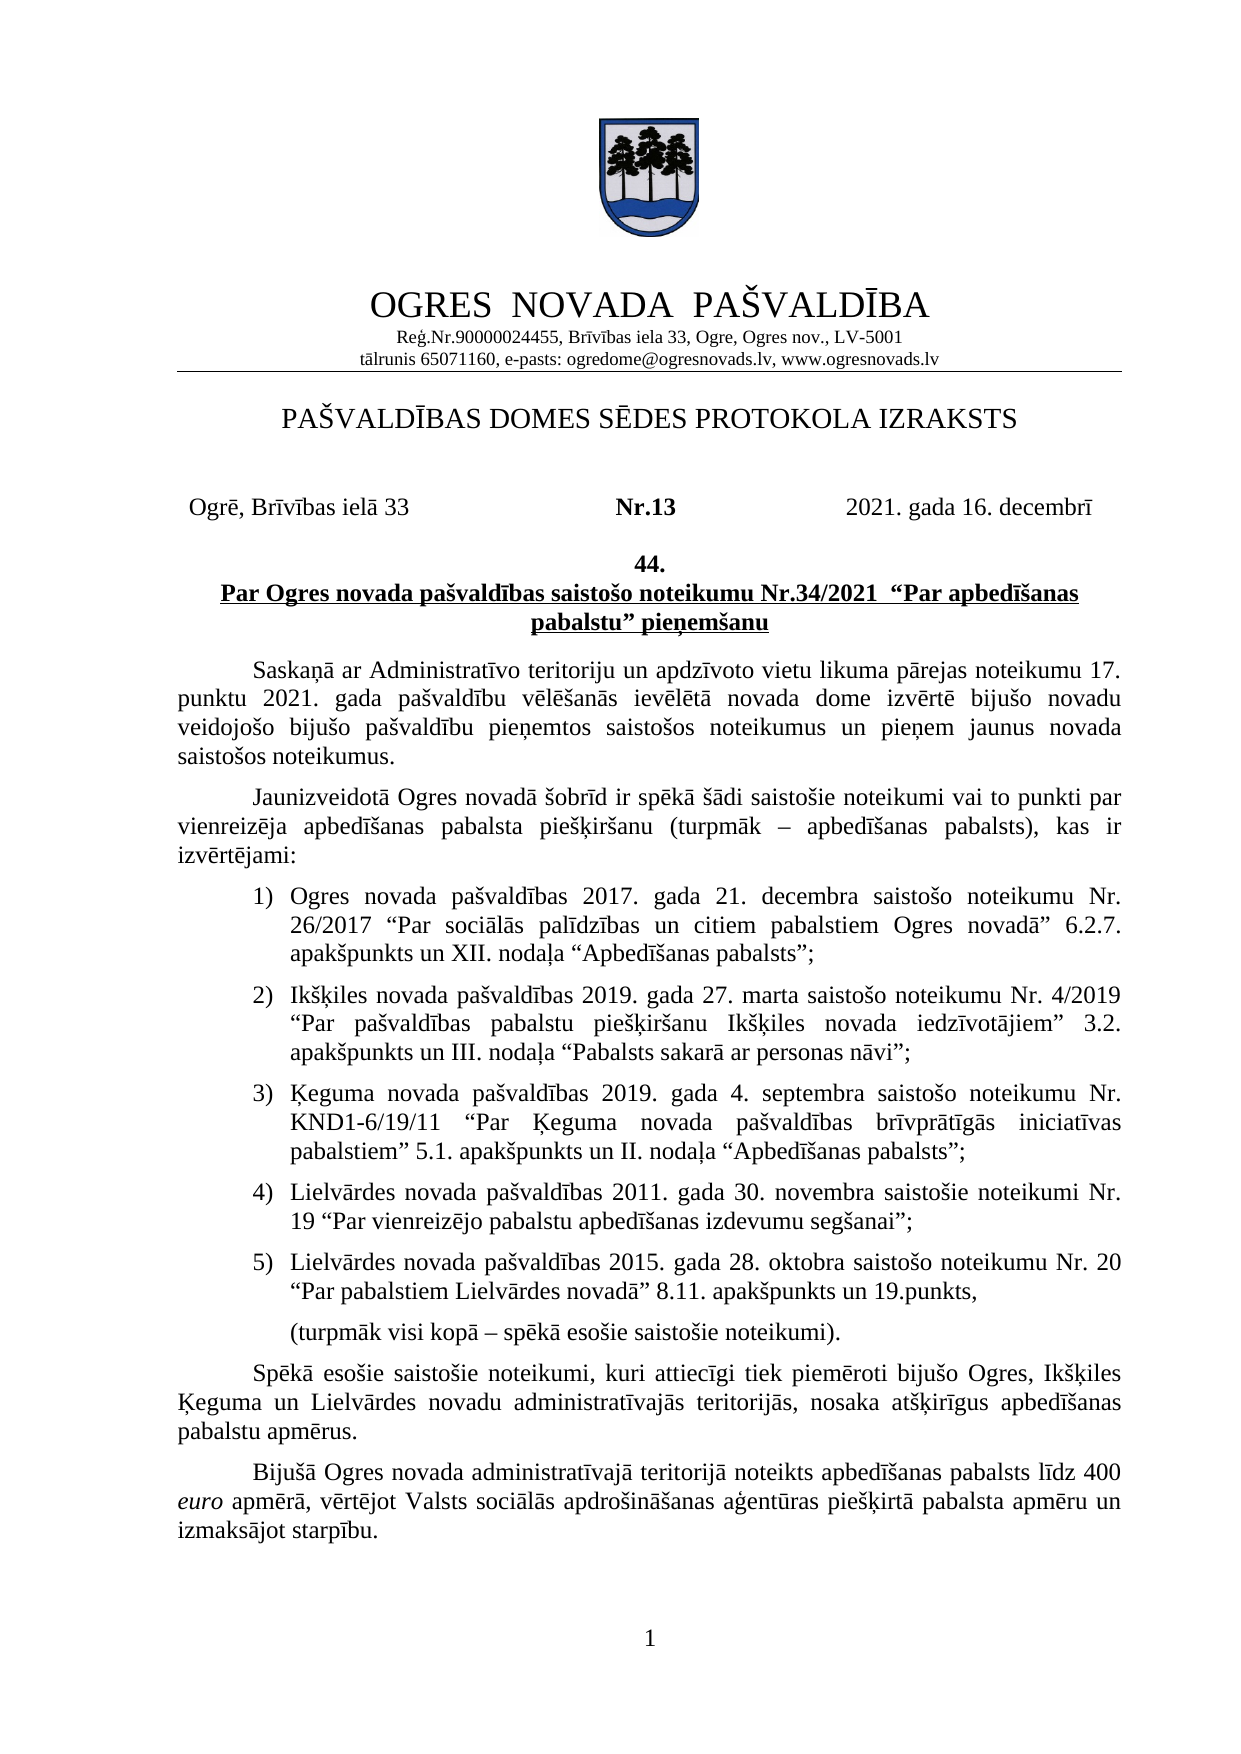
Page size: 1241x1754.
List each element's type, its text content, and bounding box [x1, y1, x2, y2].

text Saskaņā ar Administratīvo teritoriju un apdzīvoto vietu likuma pārejas noteikumu 17. punktu 2021. gada pašvaldību vēlēšanās ievēlētā novada dome izvērtē bijušo novadu veidojošo bijušo pašvaldību pieņemtos saistošos noteikumus un pieņem jaunus novada saistošos noteikumus. [177, 655, 1122, 770]
list Ogres novada pašvaldības 2017. gada 21. decembra saistošo noteikumu Nr. 26/2017 “Par sociālās palīdzības un citiem pabalstiem Ogres novadā” 6.2.7. apakšpunkts un XII. nodaļa “Apbedīšanas pabalsts”; [252, 881, 1122, 967]
text OGRES NOVADA PAŠVALDĪBA [177, 283, 1122, 326]
table_header Nr.13 [489, 463, 802, 521]
text tālrunis 65071160, e-pasts: ogredome@ogresnovads.lv, www.ogresnovads.lv [177, 347, 1122, 371]
text Par Ogres novada pašvaldības saistošo noteikumu Nr.34/2021 “Par apbedīšanas pabalstu” pieņemšanu [177, 578, 1122, 636]
text PAŠVALDĪBAS DOMES SĒDES PROTOKOLA IZRAKSTS [177, 401, 1122, 434]
table_header Ogrē, Brīvības ielā 33 [177, 463, 489, 521]
text Spēkā esošie saistošie noteikumi, kuri attiecīgi tiek piemēroti bijušo Ogres, Ikšķiles Ķeguma un Lielvārdes novadu administratīvajās teritorijās, nosaka atšķirīgus apbedīšanas pabalstu apmērus. [177, 1358, 1122, 1445]
table_header 2021. gada 16. decembrī [802, 463, 1103, 521]
text Bijušā Ogres novada administratīvajā teritorijā noteikts apbedīšanas pabalsts līdz 400 euro apmērā, vērtējot Valsts sociālās apdrošināšanas aģentūras piešķirtā pabalsta apmēru un izmaksājot starpību. [177, 1457, 1122, 1543]
list Lielvārdes novada pašvaldības 2015. gada 28. oktobra saistošo noteikumu Nr. 20 “Par pabalstiem Lielvārdes novadā” 8.11. apakšpunkts un 19.punkts, [252, 1247, 1122, 1305]
list Ķeguma novada pašvaldības 2019. gada 4. septembra saistošo noteikumu Nr. KND1-6/19/11 “Par Ķeguma novada pašvaldības brīvprātīgās iniciatīvas pabalstiem” 5.1. apakšpunkts un II. nodaļa “Apbedīšanas pabalsts”; [252, 1078, 1122, 1165]
list Ikšķiles novada pašvaldības 2019. gada 27. marta saistošo noteikumu Nr. 4/2019 “Par pašvaldības pabalstu piešķiršanu Ikšķiles novada iedzīvotājiem” 3.2. apakšpunkts un III. nodaļa “Pabalsts sakarā ar personas nāvi”; [252, 980, 1122, 1066]
text (turpmāk visi kopā – spēkā esošie saistošie noteikumi). [290, 1317, 1122, 1346]
picture [599, 118, 699, 237]
text 44. [177, 549, 1122, 578]
text Jaunizveidotā Ogres novadā šobrīd ir spēkā šādi saistošie noteikumi vai to punkti par vienreizēja apbedīšanas pabalsta piešķiršanu (turpmāk – apbedīšanas pabalsts), kas ir izvērtējami: [177, 782, 1122, 868]
text Reģ.Nr.90000024455, Brīvības iela 33, Ogre, Ogres nov., LV-5001 [177, 326, 1122, 347]
list Lielvārdes novada pašvaldības 2011. gada 30. novembra saistošie noteikumi Nr. 19 “Par vienreizējo pabalstu apbedīšanas izdevumu segšanai”; [252, 1177, 1122, 1235]
